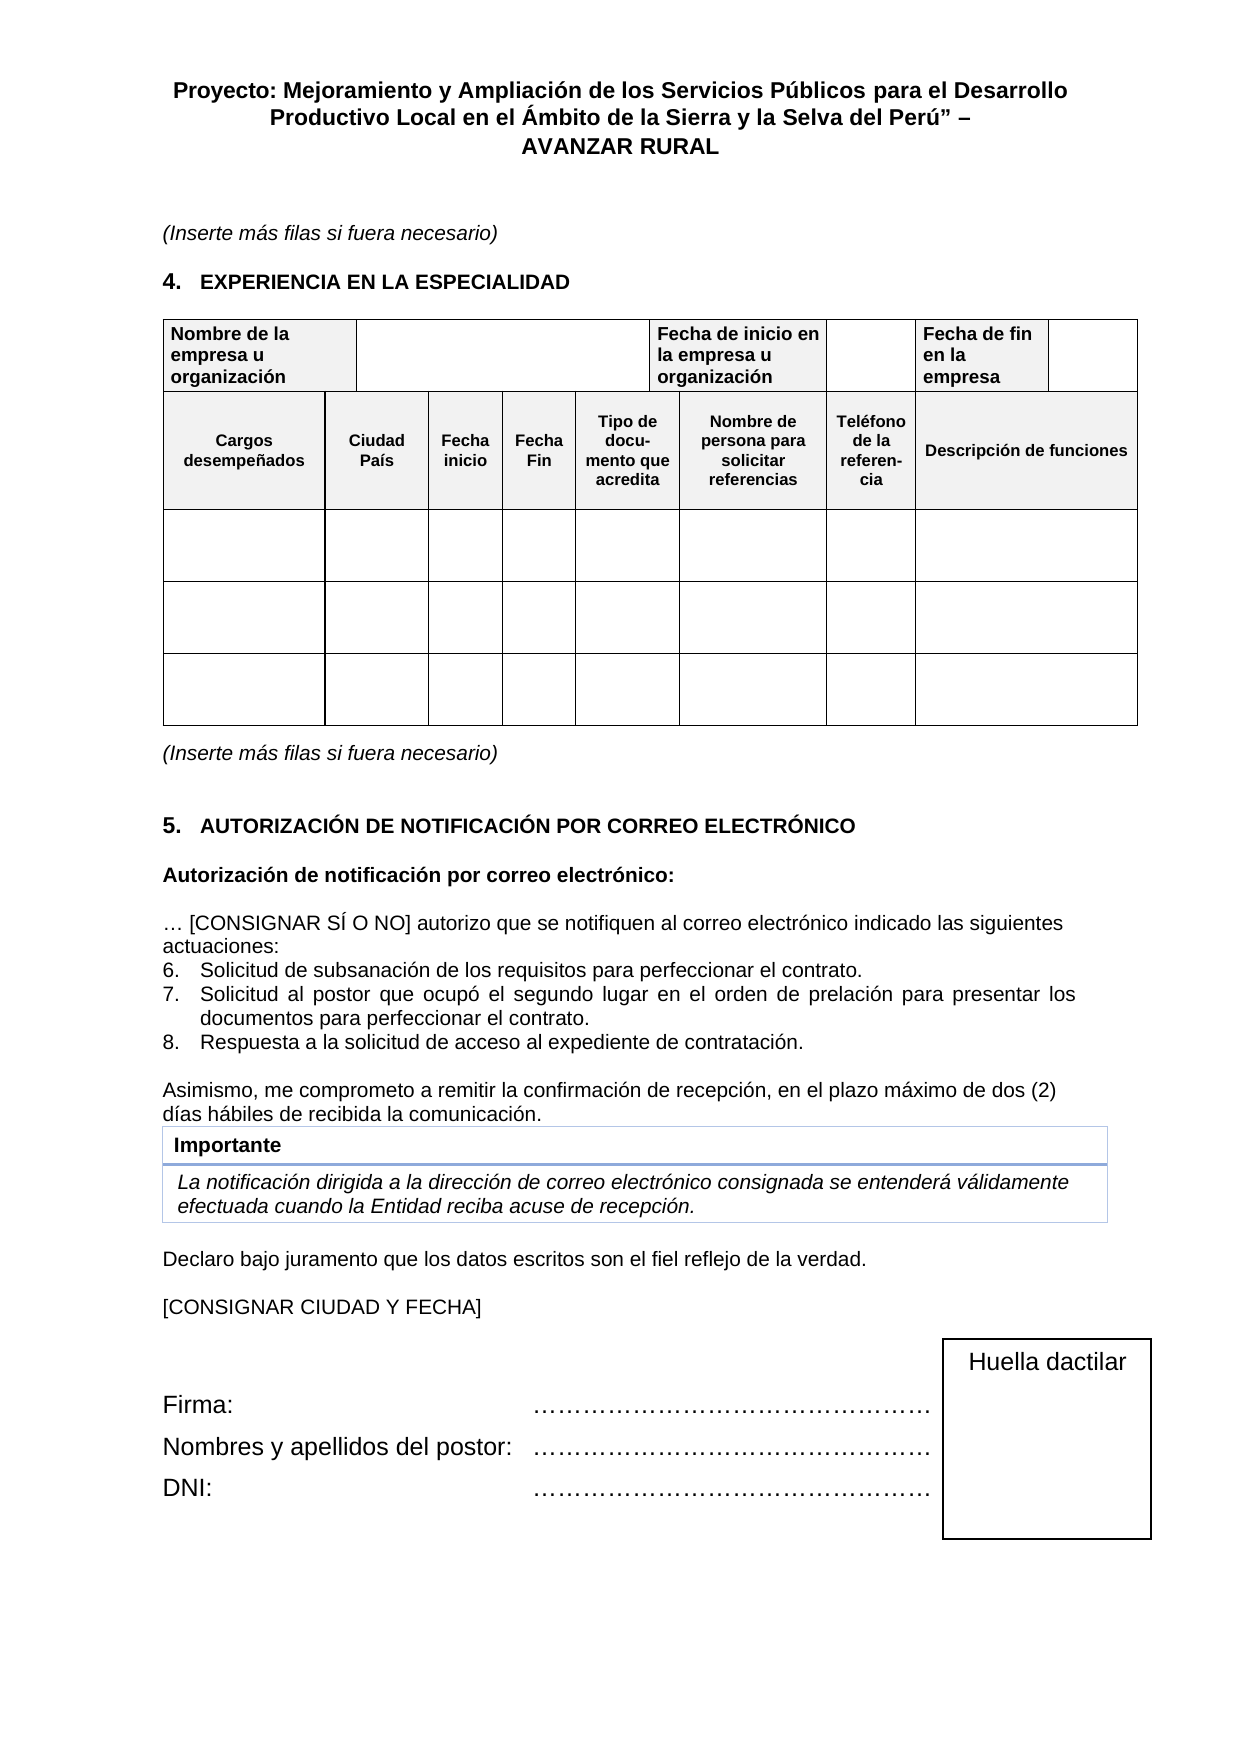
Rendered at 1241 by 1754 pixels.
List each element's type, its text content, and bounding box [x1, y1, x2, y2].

table_cell [164, 582, 324, 653]
text Autorización de notificación por correo electrónico: [162, 862, 1078, 886]
table_cell [326, 510, 428, 581]
table_cell [164, 654, 324, 725]
table_cell La notificación dirigida a la dirección de correo electrónico consignada se entenderá válidamente efectuada cuando la Entidad reciba acuse de recepción. [163, 1166, 1107, 1222]
table_header [357, 320, 649, 391]
list Solicitud de subsanación de los requisitos para perfeccionar el contrato. [162, 958, 1078, 982]
list EXPERIENCIA EN LA ESPECIALIDAD [162, 268, 1078, 295]
list Respuesta a la solicitud de acceso al expediente de contratación. [162, 1030, 1078, 1054]
table_cell [576, 654, 679, 725]
text [CONSIGNAR CIUDAD Y FECHA] [162, 1294, 1078, 1318]
table_cell [680, 582, 826, 653]
table_cell [916, 582, 1137, 653]
table_cell Nombre de persona para solicitar referencias [680, 392, 826, 509]
table_cell [916, 654, 1137, 725]
table_cell Fecha Fin [503, 392, 575, 509]
text DNI: ………………………………………… [162, 1473, 942, 1502]
text Nombres y apellidos del postor: ………………………………………… [162, 1432, 942, 1460]
text Firma: ………………………………………… [162, 1390, 942, 1419]
table_cell Descripción de funciones [916, 392, 1137, 509]
table_cell [326, 654, 428, 725]
table_cell Ciudad País [326, 392, 428, 509]
table_header [1049, 320, 1137, 391]
text (Inserte más filas si fuera necesario) [162, 740, 1078, 764]
table_cell [326, 582, 428, 653]
table_cell [827, 582, 915, 653]
table_cell [429, 510, 502, 581]
table_cell [503, 654, 575, 725]
table_header Nombre de la empresa u organización [164, 320, 356, 391]
table_cell [429, 654, 502, 725]
list Solicitud al postor que ocupó el segundo lugar en el orden de prelación para presentar los documentos para perfeccionar el contrato. [162, 982, 1078, 1030]
table_header Importante [163, 1127, 1107, 1162]
list AUTORIZACIÓN DE NOTIFICACIÓN POR CORREO ELECTRÓNICO [162, 812, 1078, 838]
table_cell Tipo de docu- mento que acredita [576, 392, 679, 509]
text … [CONSIGNAR SÍ O NO] autorizo que se notifiquen al correo electrónico indicado las siguientes actuaciones: [162, 910, 1078, 958]
table_cell Cargos desempeñados [164, 392, 324, 509]
table_cell Fecha inicio [429, 392, 502, 509]
text Asimismo, me comprometo a remitir la confirmación de recepción, en el plazo máximo de dos (2) días hábiles de recibida la comunicación. [162, 1078, 1078, 1126]
table_header Fecha de inicio en la empresa u organización [650, 320, 826, 391]
table_cell Teléfono de la referen- cia [827, 392, 915, 509]
text Declaro bajo juramento que los datos escritos son el fiel reflejo de la verdad. [162, 1247, 1078, 1271]
table_cell [827, 510, 915, 581]
table_cell [576, 510, 679, 581]
table_cell [503, 582, 575, 653]
table_cell [503, 510, 575, 581]
table_cell [164, 510, 324, 581]
table_cell [916, 510, 1137, 581]
table_header [827, 320, 915, 391]
table_header Fecha de fin en la empresa [916, 320, 1048, 391]
text (Inserte más filas si fuera necesario) [162, 220, 1078, 244]
table_cell [680, 654, 826, 725]
table_cell [429, 582, 502, 653]
table_cell [576, 582, 679, 653]
table_cell [827, 654, 915, 725]
table_cell [680, 510, 826, 581]
